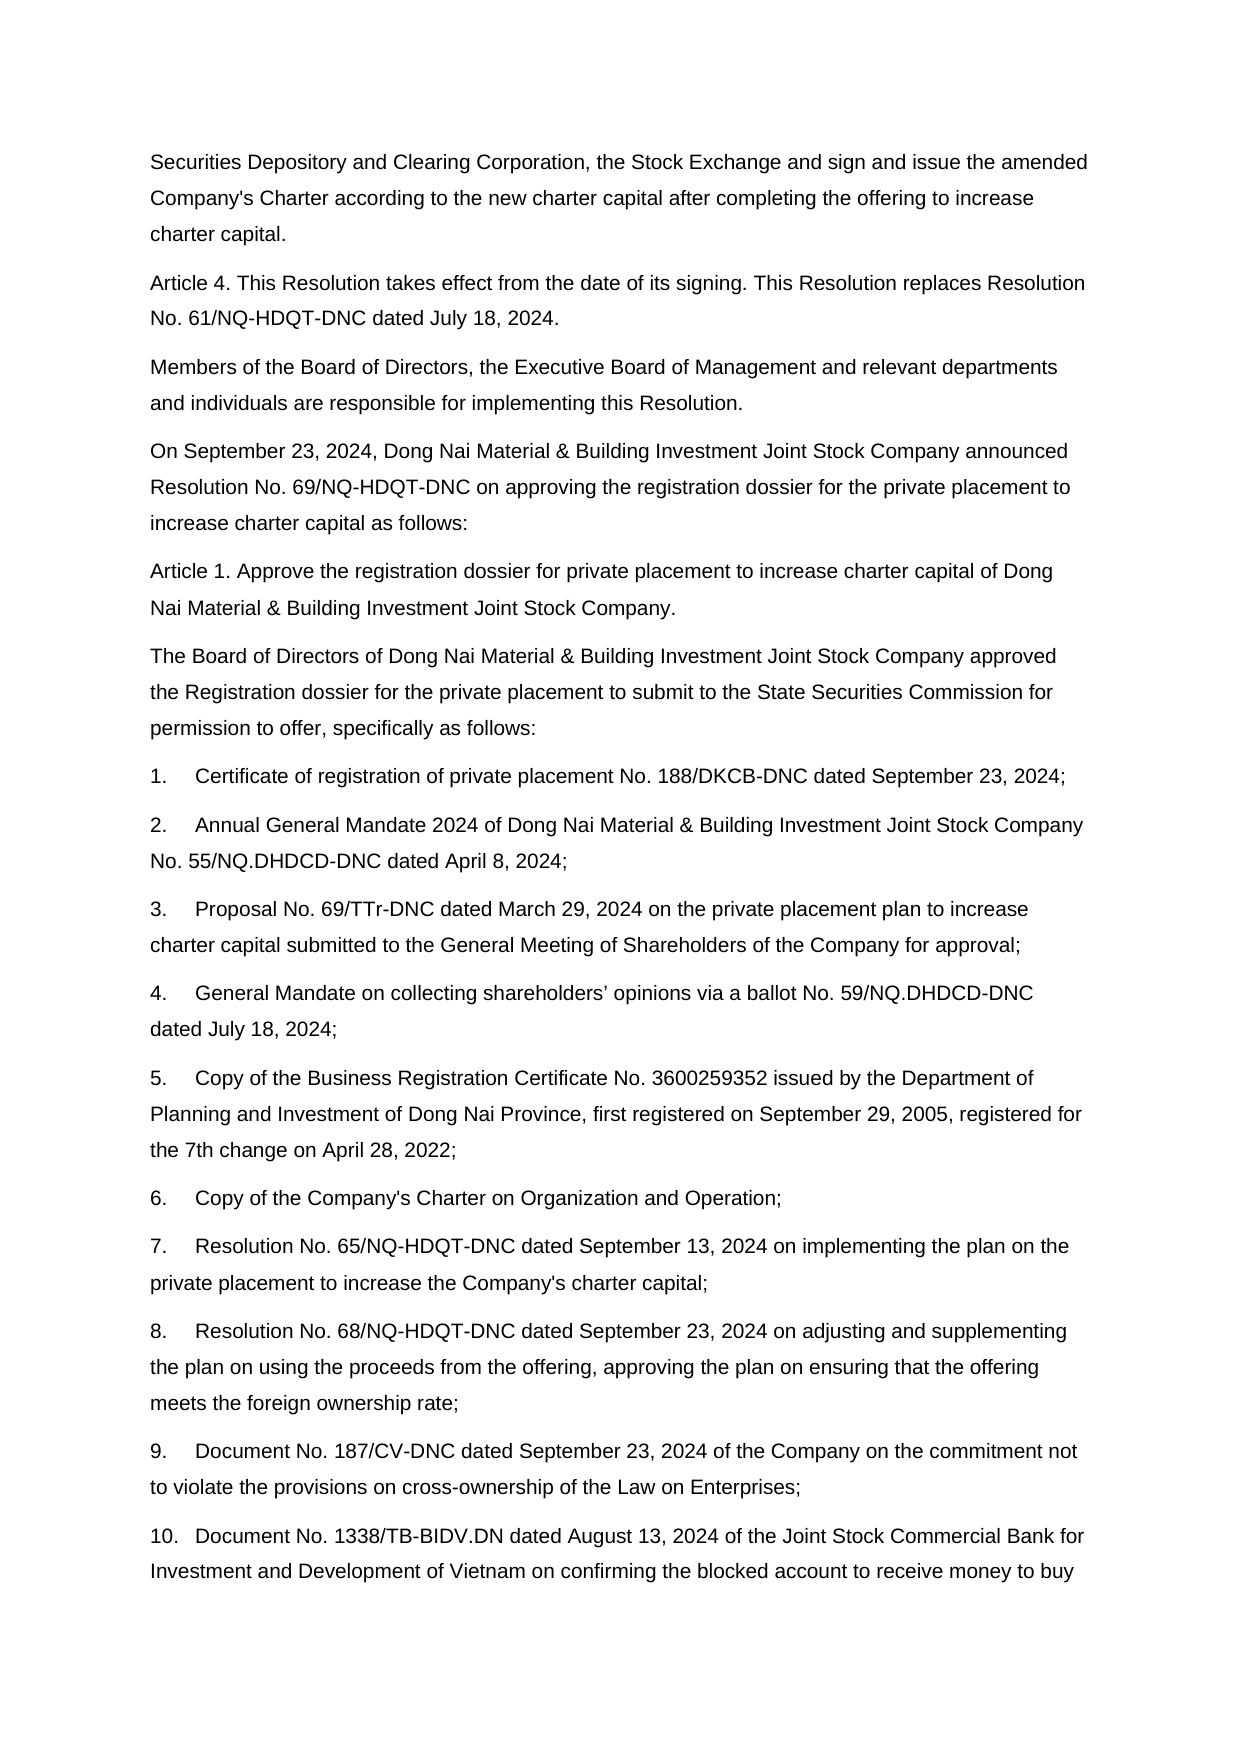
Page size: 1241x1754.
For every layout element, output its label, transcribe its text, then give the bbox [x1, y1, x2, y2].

text The Board of Directors of Dong Nai Material & Building Investment Joint Stock Company approved the Registration dossier for the private placement to submit to the State Securities Commission for permission to offer, specifically as follows: [150, 644, 1090, 739]
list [150, 1523, 1090, 1583]
list Copy of the Business Registration Certificate No. 3600259352 issued by the Department of Planning and Investment of Dong Nai Province, first registered on September 29, 2005, registered for the 7th change on April 28, 2022; [150, 1066, 1090, 1161]
list General Mandate on collecting shareholders’ opinions via a ballot No. 59/NQ.DHDCD-DNC dated July 18, 2024; [150, 981, 1090, 1041]
list Copy of the Company's Charter on Organization and Operation; [150, 1186, 1090, 1210]
list Certificate of registration of private placement No. 188/DKCB-DNC dated September 23, 2024; [150, 764, 1090, 788]
list Document No. 187/CV-DNC dated September 23, 2024 of the Company on the commitment not to violate the provisions on cross-ownership of the Law on Enterprises; [150, 1439, 1090, 1499]
list Annual General Mandate 2024 of Dong Nai Material & Building Investment Joint Stock Company No. 55/NQ.DHDCD-DNC dated April 8, 2024; [150, 812, 1090, 872]
list Resolution No. 68/NQ-HDQT-DNC dated September 23, 2024 on adjusting and supplementing the plan on using the proceeds from the offering, approving the plan on ensuring that the offering meets the foreign ownership rate; [150, 1319, 1090, 1414]
text ‎‎Article 4. This Resolution takes effect from the date of its signing. This Resolution replaces Resolution No. 61/NQ-HDQT-DNC dated July 18, 2024. [150, 270, 1090, 330]
list Resolution No. 65/NQ-HDQT-DNC dated September 13, 2024 on implementing the plan on the private placement to increase the Company's charter capital; [150, 1234, 1090, 1294]
list Proposal No. 69/TTr-DNC dated March 29, 2024 on the private placement plan to increase charter capital submitted to the General Meeting of Shareholders of the Company for approval; [150, 897, 1090, 957]
text ‎‎Article 1. Approve the registration dossier for private placement to increase charter capital of Dong Nai Material & Building Investment Joint Stock Company. [150, 559, 1090, 619]
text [150, 150, 1090, 246]
text On September 23, 2024, Dong Nai Material & Building Investment Joint Stock Company announced Resolution No. 69/NQ-HDQT-DNC on approving the registration dossier for the private placement to increase charter capital as follows: [150, 439, 1090, 535]
text Members of the Board of Directors, the Executive Board of Management and relevant departments and individuals are responsible for implementing this Resolution. [150, 355, 1090, 414]
